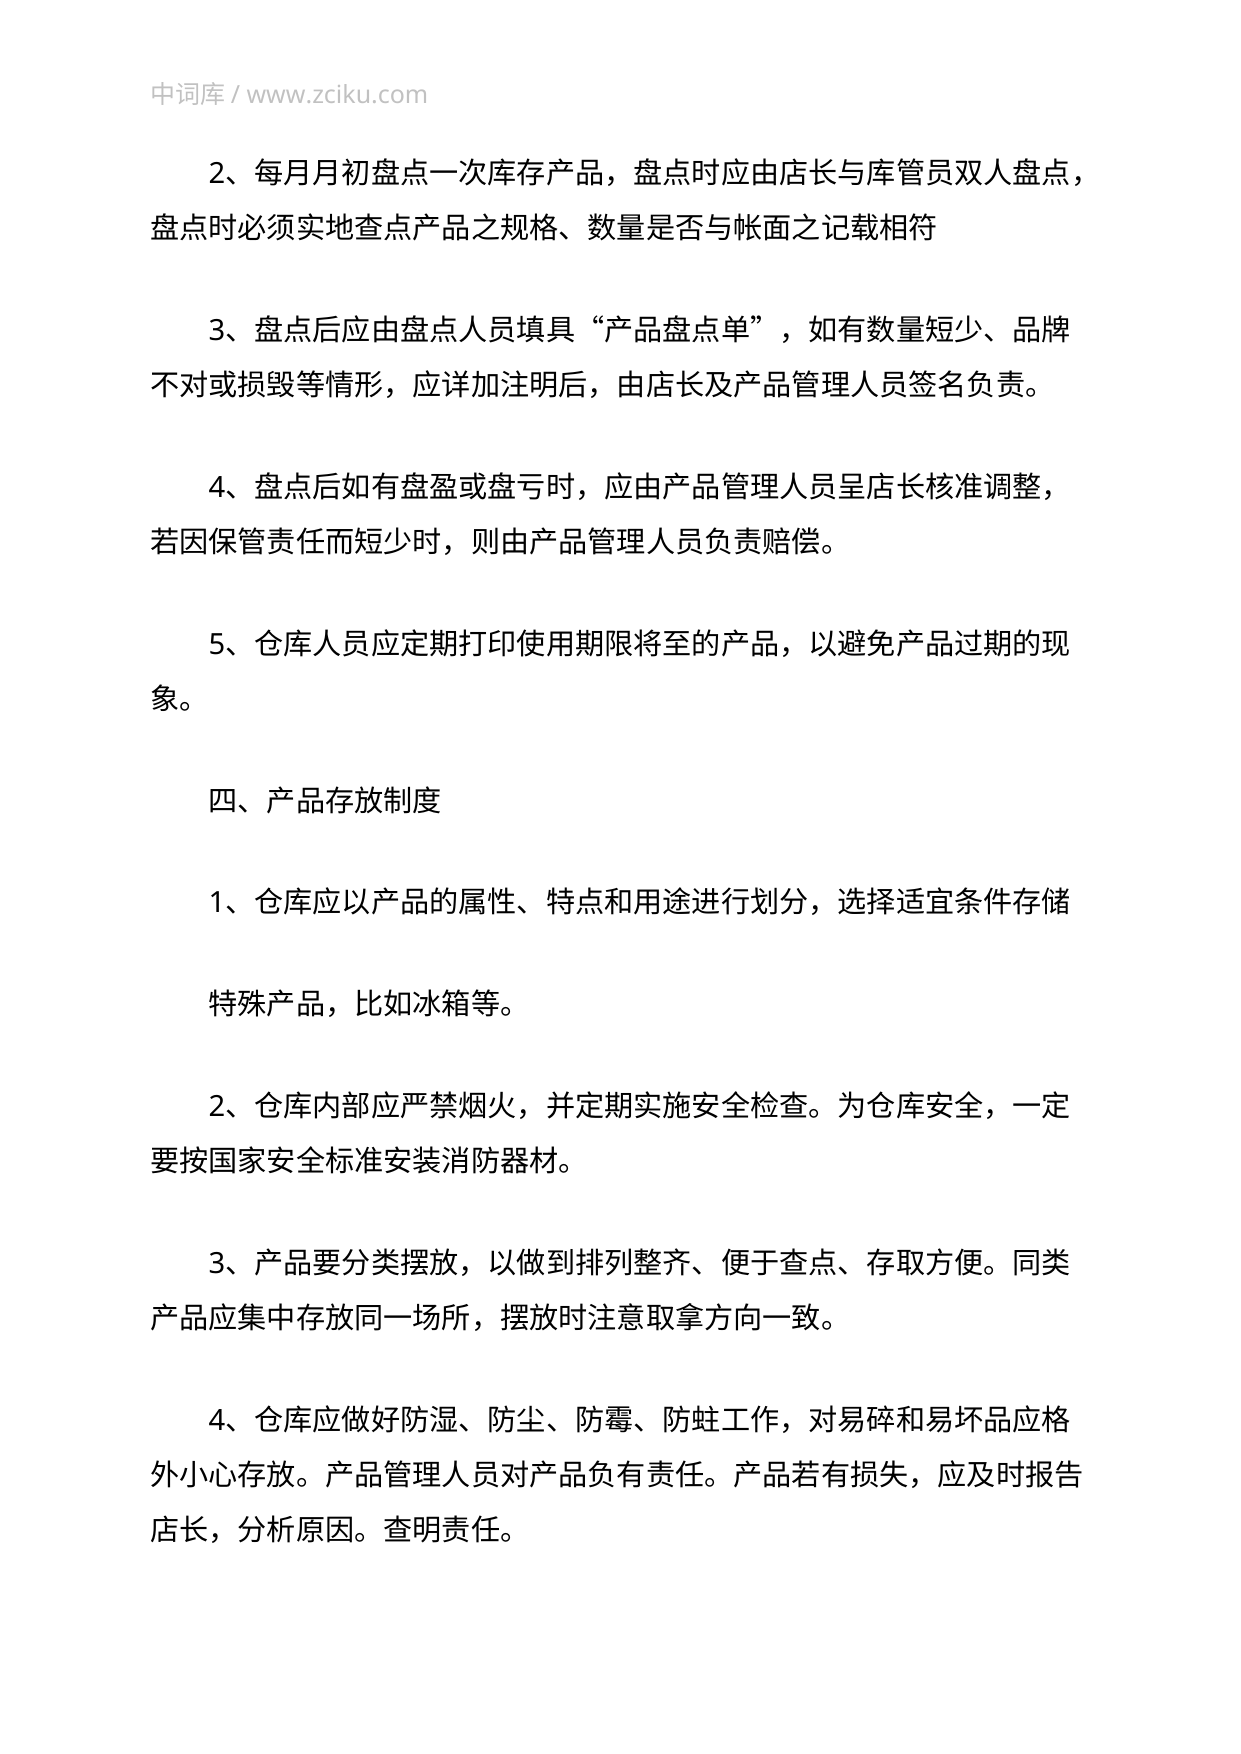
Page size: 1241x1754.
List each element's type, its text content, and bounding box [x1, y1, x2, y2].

text 4、仓库应做好防湿、防尘、防霉、防蛀工作，对易碎和易坏品应格外小心存放。产品管理人员对产品负有责任。产品若有损失，应及时报告店长，分析原因。查明责任。 [150, 1396, 1090, 1548]
text 3、盘点后应由盘点人员填具“产品盘点单”，如有数量短少、品牌不对或损毁等情形，应详加注明后，由店长及产品管理人员签名负责。 [150, 307, 1090, 404]
text 3、产品要分类摆放，以做到排列整齐、便于查点、存取方便。同类产品应集中存放同一场所，摆放时注意取拿方向一致。 [150, 1239, 1090, 1337]
text 2、仓库内部应严禁烟火，并定期实施安全检查。为仓库安全，一定要按国家安全标准安装消防器材。 [150, 1083, 1090, 1180]
text 1、仓库应以产品的属性、特点和用途进行划分，选择适宜条件存储 [150, 879, 1090, 921]
text 4、盘点后如有盘盈或盘亏时，应由产品管理人员呈店长核准调整，若因保管责任而短少时，则由产品管理人员负责赔偿。 [150, 463, 1090, 561]
text 5、仓库人员应定期打印使用期限将至的产品，以避免产品过期的现象。 [150, 620, 1090, 718]
text 四、产品存放制度 [150, 777, 1090, 819]
text 2、每月月初盘点一次库存产品，盘点时应由店长与库管员双人盘点，盘点时必须实地查点产品之规格、数量是否与帐面之记载相符 [150, 150, 1090, 247]
text 特殊产品，比如冰箱等。 [150, 981, 1090, 1023]
